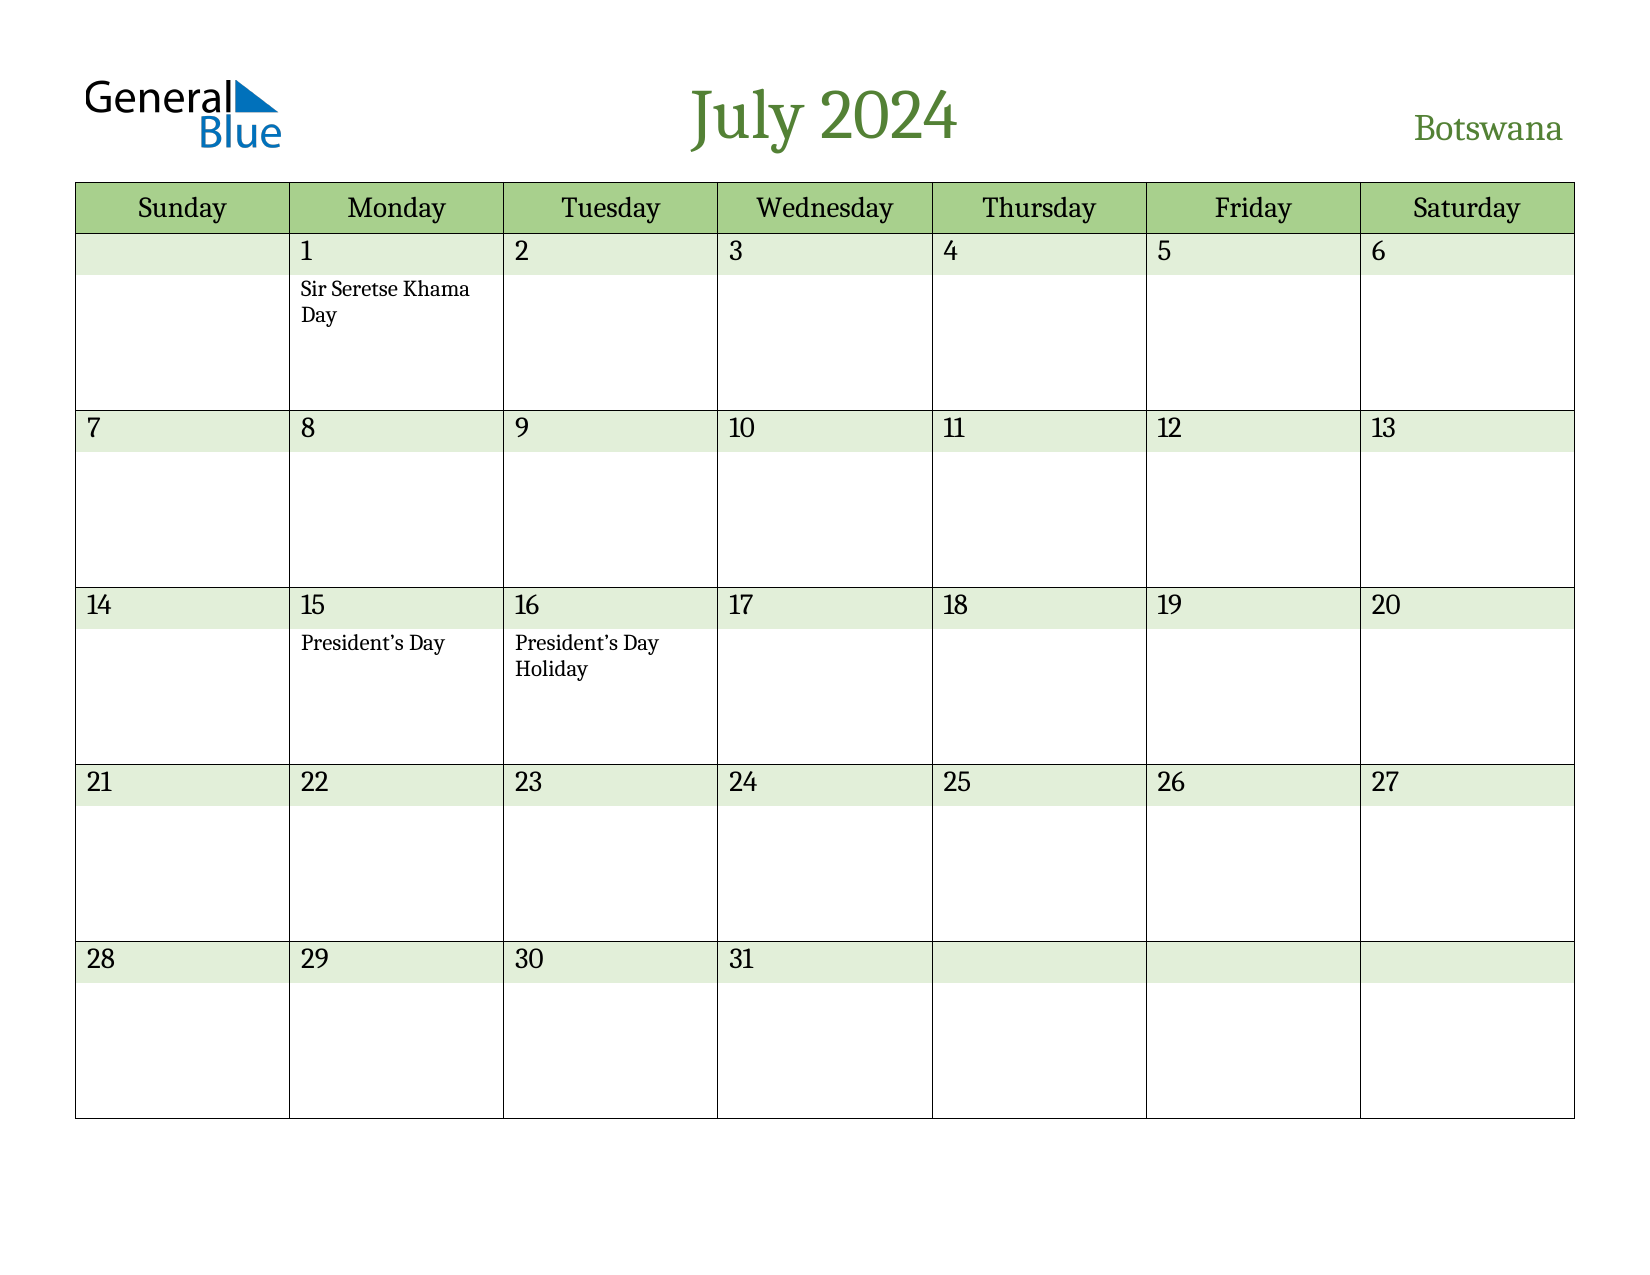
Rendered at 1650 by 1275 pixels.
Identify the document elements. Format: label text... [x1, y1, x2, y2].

table_cell [933, 629, 1146, 764]
table_header [76, 75, 503, 182]
table_cell Wednesday [718, 183, 932, 233]
table_cell 30 [504, 942, 717, 983]
table_cell [933, 942, 1146, 983]
table_cell [718, 629, 932, 764]
table_cell [1147, 275, 1360, 410]
table_header Botswana [1146, 75, 1574, 182]
table_cell [933, 983, 1146, 1118]
table_cell [504, 275, 717, 410]
table_cell [76, 629, 289, 764]
table_cell [76, 983, 289, 1118]
table_cell Sunday [76, 183, 289, 233]
picture [86, 80, 281, 148]
table_cell 17 [718, 588, 932, 629]
table_cell 13 [1361, 411, 1574, 452]
table_cell [1361, 942, 1574, 983]
table_header July 2024 [504, 75, 1146, 182]
table_cell 29 [290, 942, 503, 983]
table_cell 21 [76, 765, 289, 806]
table_cell Tuesday [504, 183, 717, 233]
table_cell Saturday [1361, 183, 1574, 233]
table_cell 11 [933, 411, 1146, 452]
table_cell [718, 983, 932, 1118]
table_cell [290, 452, 503, 587]
table_cell 18 [933, 588, 1146, 629]
table_cell Monday [290, 183, 503, 233]
table_cell President’s Day [290, 629, 503, 764]
table_cell 22 [290, 765, 503, 806]
table_cell 20 [1361, 588, 1574, 629]
table_cell [1147, 983, 1360, 1118]
table_cell Sir Seretse Khama Day [290, 275, 503, 410]
table_cell 31 [718, 942, 932, 983]
table_cell [1147, 629, 1360, 764]
table_cell [1361, 275, 1574, 410]
table_cell [1361, 629, 1574, 764]
table_cell 7 [76, 411, 289, 452]
table_cell 16 [504, 588, 717, 629]
table_cell 10 [718, 411, 932, 452]
table_cell 15 [290, 588, 503, 629]
table_cell 4 [933, 234, 1146, 275]
table_cell Friday [1147, 183, 1360, 233]
table_cell [504, 452, 717, 587]
table_cell 12 [1147, 411, 1360, 452]
table_cell [1361, 806, 1574, 941]
table_cell 6 [1361, 234, 1574, 275]
table_cell 9 [504, 411, 717, 452]
table_cell [933, 275, 1146, 410]
table_cell 19 [1147, 588, 1360, 629]
table_cell [718, 806, 932, 941]
table_cell [290, 806, 503, 941]
table_cell 8 [290, 411, 503, 452]
table_cell [1361, 983, 1574, 1118]
table_cell 1 [290, 234, 503, 275]
table_cell 3 [718, 234, 932, 275]
table_cell 14 [76, 588, 289, 629]
table_cell [1361, 452, 1574, 587]
table_cell 24 [718, 765, 932, 806]
table_cell Thursday [933, 183, 1146, 233]
table_cell [1147, 452, 1360, 587]
table_cell 28 [76, 942, 289, 983]
table_cell [76, 806, 289, 941]
table_cell 2 [504, 234, 717, 275]
table_cell [504, 983, 717, 1118]
table_cell [933, 806, 1146, 941]
table_cell 26 [1147, 765, 1360, 806]
table_cell President’s Day Holiday [504, 629, 717, 764]
table_cell [933, 452, 1146, 587]
table_cell [718, 275, 932, 410]
table_cell 5 [1147, 234, 1360, 275]
table_cell [76, 452, 289, 587]
table_cell 25 [933, 765, 1146, 806]
table_cell [718, 452, 932, 587]
table_cell [1147, 942, 1360, 983]
table_cell [504, 806, 717, 941]
table_cell [290, 983, 503, 1118]
table_cell [1147, 806, 1360, 941]
table_cell [76, 275, 289, 410]
table_cell [76, 234, 289, 275]
table_cell 27 [1361, 765, 1574, 806]
table_cell 23 [504, 765, 717, 806]
